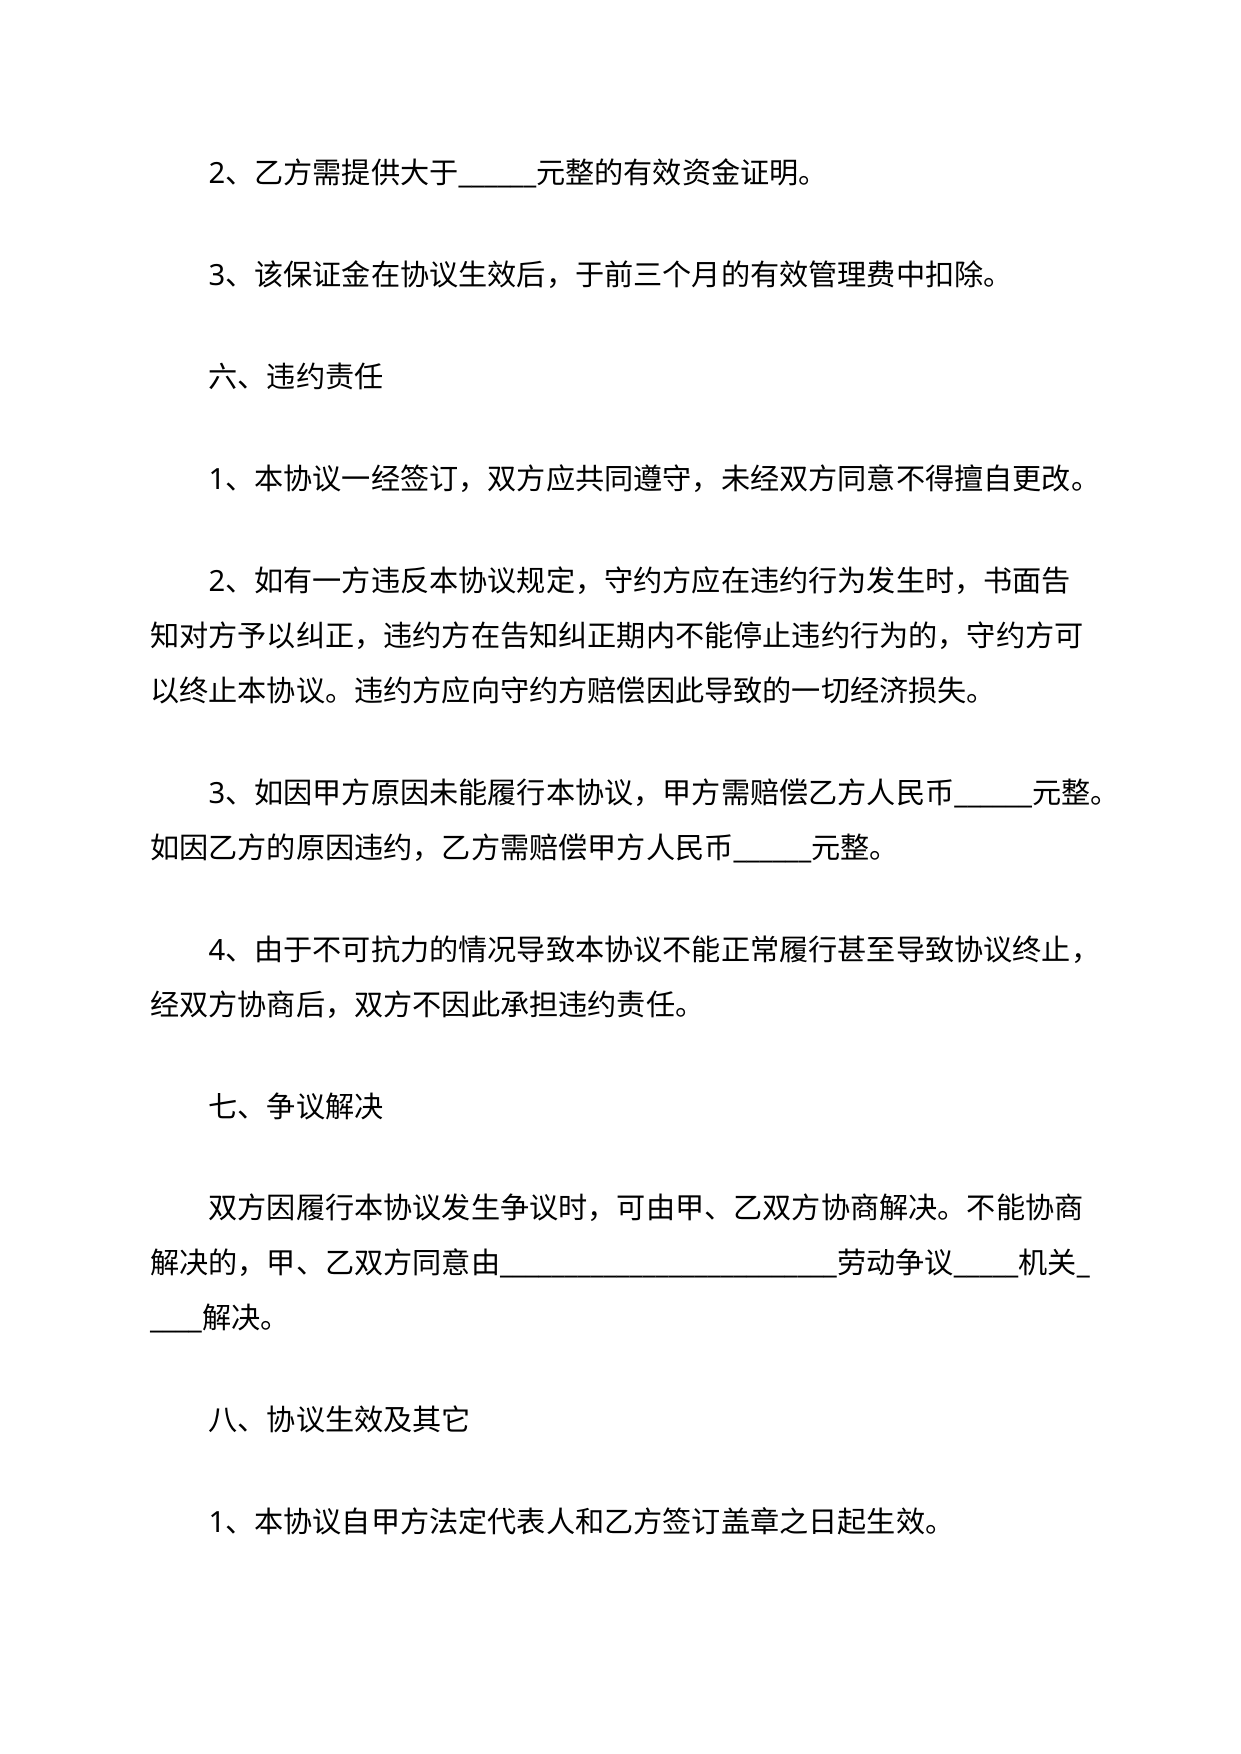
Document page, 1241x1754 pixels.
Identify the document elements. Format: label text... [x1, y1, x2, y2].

text 3、如因甲方原因未能履行本协议，甲方需赔偿乙方人民币______元整。如因乙方的原因违约，乙方需赔偿甲方人民币______元整。 [150, 769, 1090, 867]
text 八、协议生效及其它 [150, 1397, 1090, 1439]
text 双方因履行本协议发生争议时，可由甲、乙双方协商解决。不能协商解决的，甲、乙双方同意由__________________________劳动争议_____机关_____解决。 [150, 1185, 1090, 1337]
text 3、该保证金在协议生效后，于前三个月的有效管理费中扣除。 [150, 252, 1090, 294]
text 2、乙方需提供大于______元整的有效资金证明。 [150, 150, 1090, 192]
text 七、争议解决 [150, 1083, 1090, 1125]
text 2、如有一方违反本协议规定，守约方应在违约行为发生时，书面告知对方予以纠正，违约方在告知纠正期内不能停止违约行为的，守约方可以终止本协议。违约方应向守约方赔偿因此导致的一切经济损失。 [150, 558, 1090, 710]
text 4、由于不可抗力的情况导致本协议不能正常履行甚至导致协议终止，经双方协商后，双方不因此承担违约责任。 [150, 926, 1090, 1024]
text 六、违约责任 [150, 354, 1090, 396]
text 1、本协议自甲方法定代表人和乙方签订盖章之日起生效。 [150, 1498, 1090, 1541]
text 1、本协议一经签订，双方应共同遵守，未经双方同意不得擅自更改。 [150, 456, 1090, 498]
